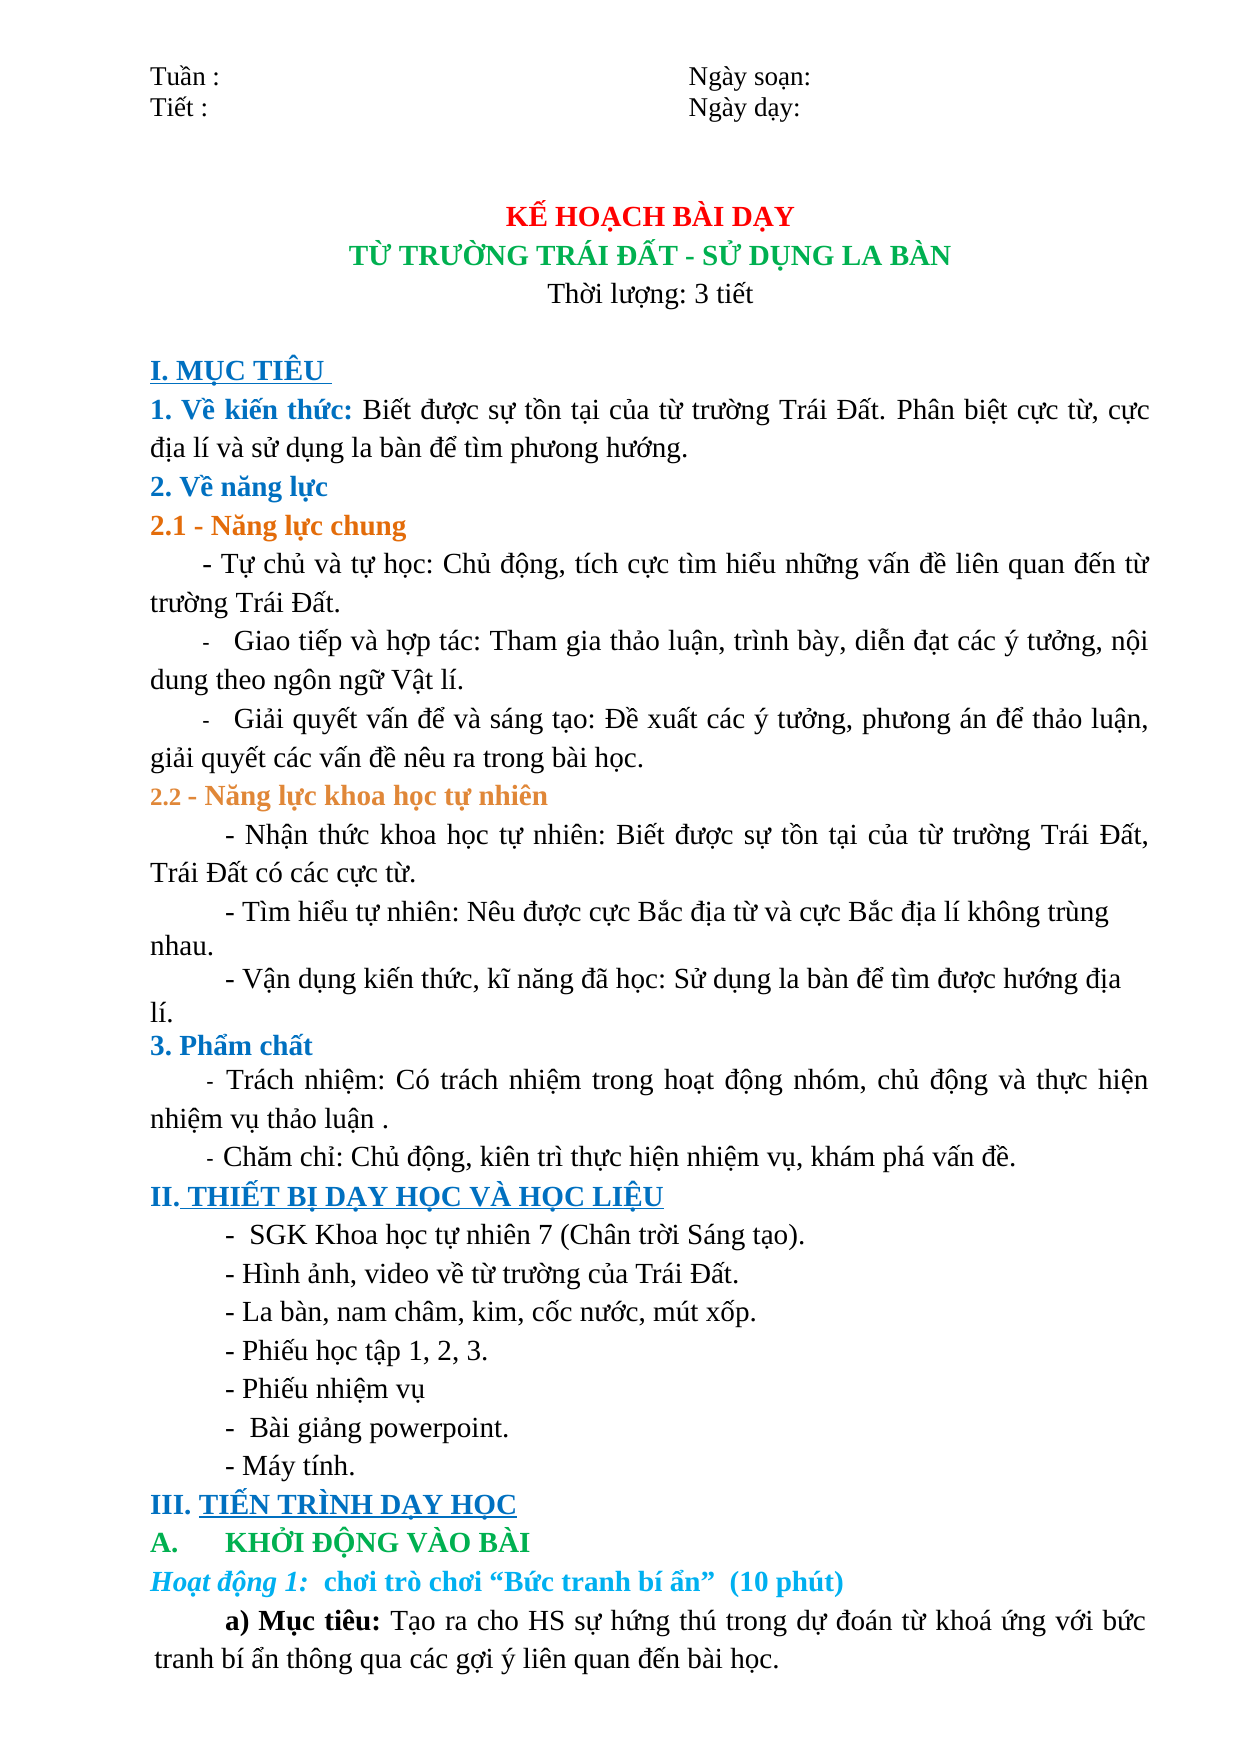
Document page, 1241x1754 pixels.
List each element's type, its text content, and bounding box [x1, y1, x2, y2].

text - Bài giảng powerpoint. [150, 1410, 1150, 1443]
list Chăm chỉ: Chủ động, kiên trì thực hiện nhiệm vụ, khám phá vấn đề. [150, 1139, 1150, 1173]
list Trách nhiệm: Có trách nhiệm trong hoạt động nhóm, chủ động và thực hiện nhiệm vụ thảo luận . [150, 1062, 1150, 1134]
list - Năng lực khoa học tự nhiên [150, 778, 1150, 812]
text a) Mục tiêu: Tạo ra cho HS sự hứng thú trong dự đoán từ khoá ứng với bức tranh bí ẩn thông qua các gợi ý liên quan đến bài học. [154, 1603, 1146, 1675]
text TỪ TRƯỜNG TRÁI ĐẤT - SỬ DỤNG LA BÀN [150, 238, 1150, 271]
text - Tìm hiểu tự nhiên: Nêu được cực Bắc địa từ và cực Bắc địa lí không trùng nhau. [150, 894, 1150, 961]
text - Phiếu học tập 1, 2, 3. [150, 1333, 1150, 1366]
text - Tự chủ và tự học: Chủ động, tích cực tìm hiểu những vấn đề liên quan đến từ trường Trái Đất. [150, 546, 1150, 618]
text - Nhận thức khoa học tự nhiên: Biết được sự tồn tại của từ trường Trái Đất, Trái Đất có các cực từ. [150, 817, 1150, 889]
text Thời lượng: 3 tiết [150, 276, 1150, 310]
subtitle III. TIẾN TRÌNH DẠY HỌC [150, 1487, 1150, 1521]
text KẾ HOẠCH BÀI DẠY [150, 199, 1150, 233]
text - SGK Khoa học tự nhiên 7 (Chân trời Sáng tạo). [150, 1217, 1150, 1251]
text 3. Phẩm chất [150, 1028, 1150, 1062]
text 1. Về kiến thức: Biết được sự tồn tại của từ trường Trái Đất. Phân biệt cực từ, cực địa lí và sử dụng la bàn để tìm phưong hướng. [150, 392, 1150, 464]
text - Máy tính. [150, 1448, 1150, 1482]
text Tuần : Ngày soạn: [150, 60, 1150, 91]
text - Hình ảnh, video về từ trường của Trái Đất. [150, 1256, 1150, 1289]
list Giải quyết vấn để và sáng tạo: Đề xuất các ý tưởng, phưong án để thảo luận, giải quyết các vấn đề nêu ra trong bài học. [150, 701, 1150, 773]
list KHỞI ĐỘNG VÀO BÀI [150, 1526, 1150, 1559]
text 2. Về năng lực [150, 469, 1150, 503]
list Giao tiếp và hợp tác: Tham gia thảo luận, trình bày, diễn đạt các ý tưởng, nội dung theo ngôn ngữ Vật lí. [150, 623, 1150, 696]
text - La bàn, nam châm, kim, cốc nước, mút xốp. [150, 1294, 1150, 1328]
text Hoạt động 1: chơi trò chơi “Bức tranh bí ẩn” (10 phút) [150, 1564, 1150, 1598]
text Tiết : Ngày dạy: [150, 91, 1150, 122]
text - Phiếu nhiệm vụ [150, 1371, 1150, 1405]
subtitle II. THIẾT BỊ DẠY HỌC VÀ HỌC LIỆU [150, 1179, 1150, 1212]
subtitle I. MỤC TIÊU [150, 353, 1150, 387]
text - Vận dụng kiến thức, kĩ năng đã học: Sử dụng la bàn để tìm được hướng địa lí. [150, 961, 1150, 1028]
text 2.1 - Năng lực chung [150, 508, 1150, 541]
